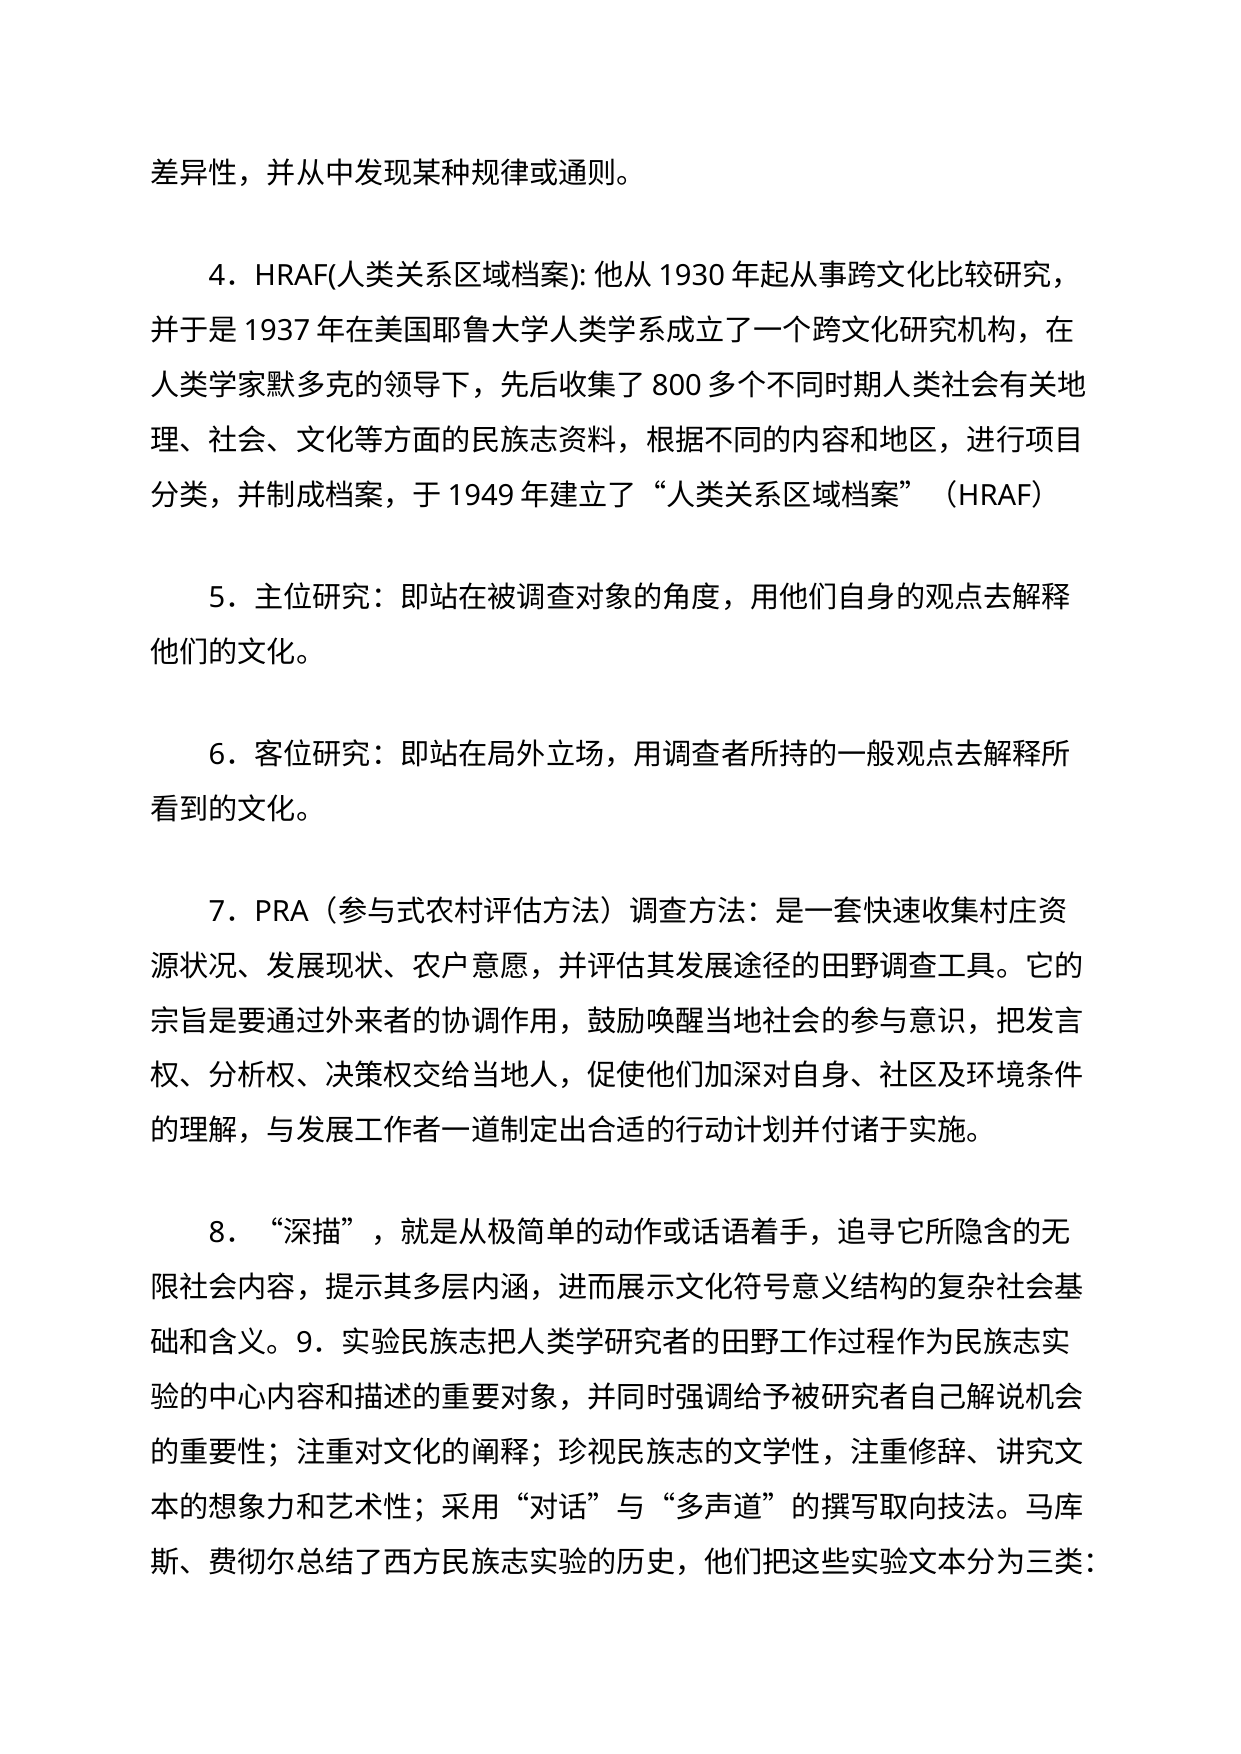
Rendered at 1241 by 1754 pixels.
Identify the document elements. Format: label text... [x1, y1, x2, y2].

text 7．PRA（参与式农村评估方法）调查方法：是一套快速收集村庄资源状况、发展现状、农户意愿，并评估其发展途径的田野调查工具。它的宗旨是要通过外来者的协调作用，鼓励唤醒当地社会的参与意识，把发言权、分析权、决策权交给当地人，促使他们加深对自身、社区及环境条件的理解，与发展工作者一道制定出合适的行动计划并付诸于实施。 [150, 887, 1090, 1149]
text 6．客位研究：即站在局外立场，用调查者所持的一般观点去解释所看到的文化。 [150, 730, 1090, 828]
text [150, 1209, 1090, 1581]
text 4．HRAF(人类关系区域档案): 他从1930年起从事跨文化比较研究，并于是1937年在美国耶鲁大学人类学系成立了一个跨文化研究机构，在人类学家默多克的领导下，先后收集了800多个不同时期人类社会有关地理、社会、文化等方面的民族志资料，根据不同的内容和地区，进行项目分类，并制成档案，于1949年建立了“人类关系区域档案”（HRAF） [150, 252, 1090, 514]
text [150, 150, 1090, 192]
text 5．主位研究：即站在被调查对象的角度，用他们自身的观点去解释他们的文化。 [150, 574, 1090, 671]
